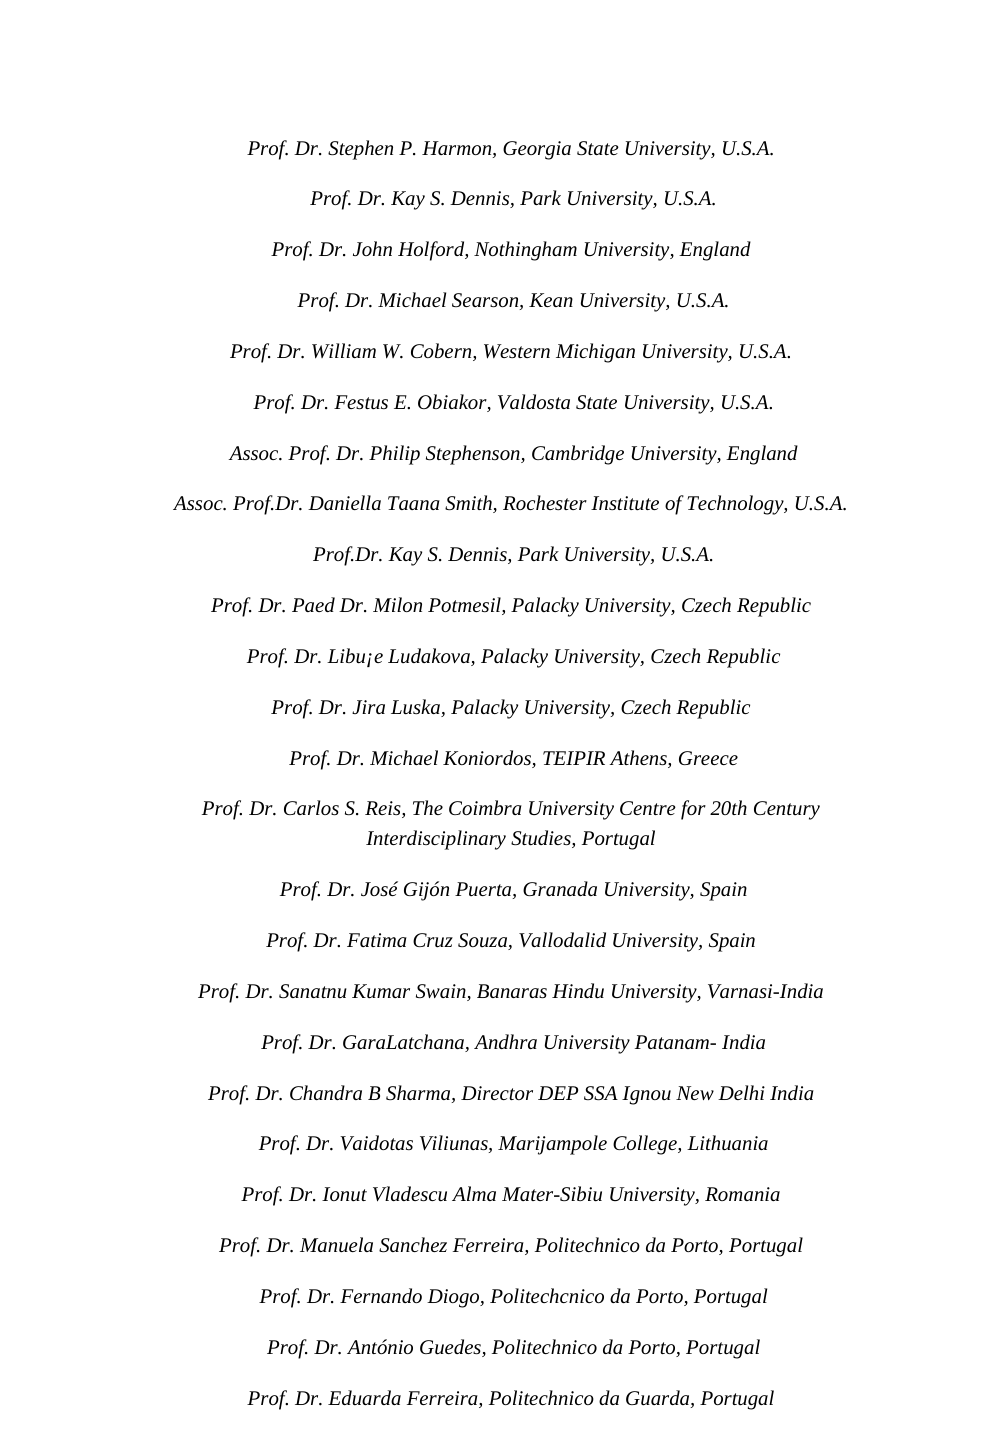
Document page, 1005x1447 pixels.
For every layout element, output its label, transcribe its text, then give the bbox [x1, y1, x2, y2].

text Prof. Dr. Libu¡e Ludakova, Palacky University, Czech Republic [135, 644, 888, 668]
text Prof. Dr. William W. Cobern, Western Michigan University, U.S.A. [135, 339, 888, 363]
text Assoc. Prof.Dr. Daniella Taana Smith, Rochester Institute of Technology, U.S.A. [135, 491, 888, 515]
text Prof. Dr. Vaidotas Viliunas, Marijampole College, Lithuania [135, 1131, 888, 1155]
text Prof. Dr. Stephen P. Harmon, Georgia State University, U.S.A. [135, 135, 888, 159]
text Prof. Dr. Fatima Cruz Souza, Vallodalid University, Spain [135, 928, 888, 952]
text Prof. Dr. Paed Dr. Milon Potmesil, Palacky University, Czech Republic [135, 593, 888, 617]
text Prof. Dr. Jira Luska, Palacky University, Czech Republic [135, 694, 888, 719]
text Prof. Dr. Michael Searson, Kean University, U.S.A. [135, 288, 888, 312]
text Prof. Dr. Michael Koniordos, TEIPIR Athens, Greece [135, 745, 888, 769]
text Prof. Dr. GaraLatchana, Andhra University Patanam- India [135, 1029, 888, 1054]
text Prof.Dr. Kay S. Dennis, Park University, U.S.A. [135, 542, 888, 566]
text Prof. Dr. John Holford, Nothingham University, England [135, 237, 888, 261]
text Prof. Dr. Sanatnu Kumar Swain, Banaras Hindu University, Varnasi-India [135, 979, 888, 1003]
text Prof. Dr. António Guedes, Politechnico da Porto, Portugal [135, 1334, 888, 1359]
text Prof. Dr. Carlos S. Reis, The Coimbra University Centre for 20th Century Interdisciplinary Studies, Portugal [135, 796, 888, 850]
text Prof. Dr. Kay S. Dennis, Park University, U.S.A. [135, 186, 888, 210]
text Prof. Dr. Manuela Sanchez Ferreira, Politechnico da Porto, Portugal [135, 1233, 888, 1257]
text Assoc. Prof. Dr. Philip Stephenson, Cambridge University, England [135, 440, 888, 464]
text Prof. Dr. Chandra B Sharma, Director DEP SSA Ignou New Delhi India [135, 1080, 888, 1104]
text Prof. Dr. Fernando Diogo, Politechcnico da Porto, Portugal [135, 1284, 888, 1308]
text Prof. Dr. Eduarda Ferreira, Politechnico da Guarda, Portugal [135, 1385, 888, 1409]
text Prof. Dr. Festus E. Obiakor, Valdosta State University, U.S.A. [135, 389, 888, 414]
text Prof. Dr. Ionut Vladescu Alma Mater-Sibiu University, Romania [135, 1182, 888, 1206]
text Prof. Dr. José Gijón Puerta, Granada University, Spain [135, 877, 888, 901]
